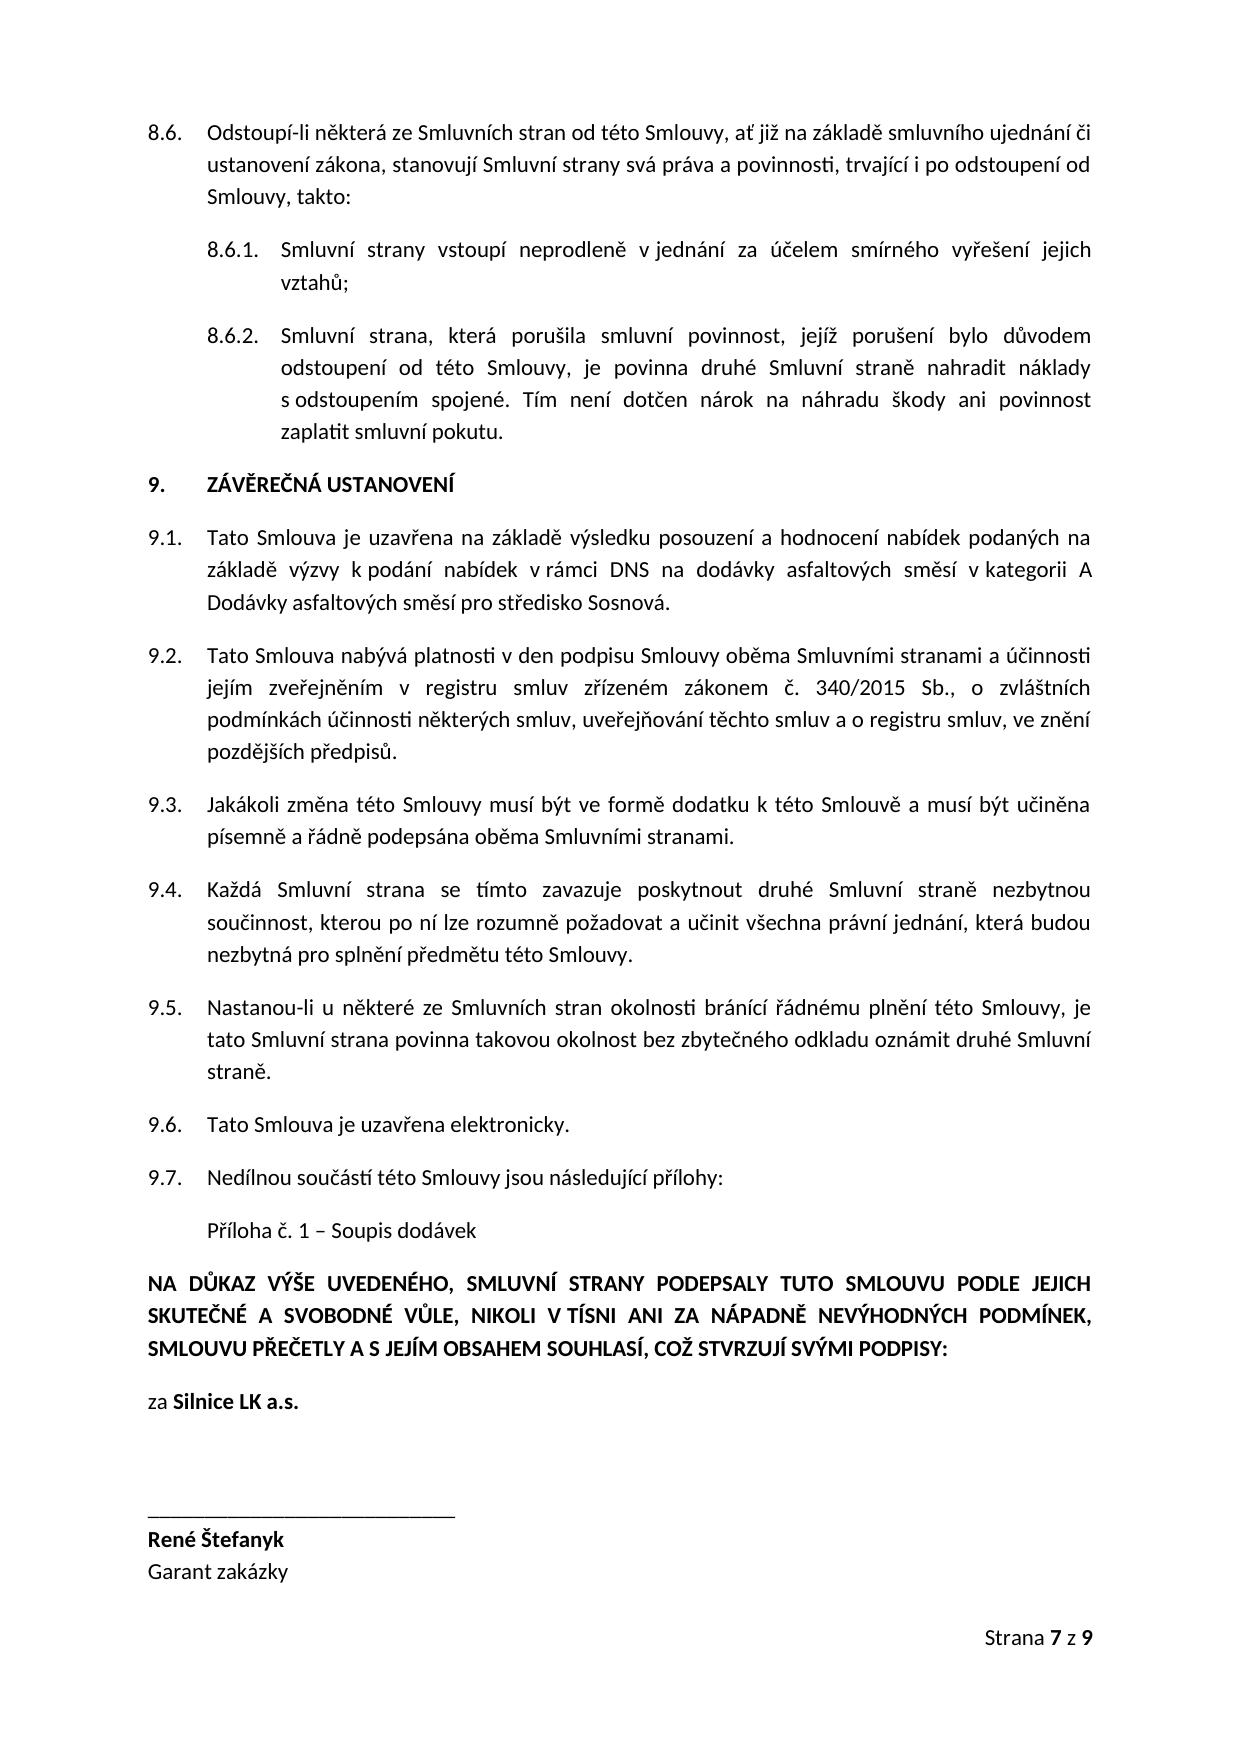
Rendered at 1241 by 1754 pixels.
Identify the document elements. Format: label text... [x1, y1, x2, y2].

list Každá Smluvní strana se tímto zavazuje poskytnout druhé Smluvní straně nezbytnou součinnost, kterou po ní lze rozumně požadovat a učinit všechna právní jednání, která budou nezbytná pro splnění předmětu této Smlouvy. [148, 876, 1092, 968]
text ___________________________ [148, 1493, 1092, 1521]
text NA DŮKAZ VÝŠE UVEDENÉHO, SMLUVNÍ STRANY PODEPSALY TUTO SMLOUVU PODLE JEJICH SKUTEČNÉ A SVOBODNÉ VŮLE, nikoli v tísni ani za nápadně nevýhodných podmínek, SMLOUVU PŘEČETLY A S JEJÍM OBSAHEM SOUHLASÍ, COŽ STVRZUJÍ svými PODPISY: [148, 1269, 1092, 1362]
list Smluvní strana, která porušila smluvní povinnost, jejíž porušení bylo důvodem odstoupení od této Smlouvy, je povinna druhé Smluvní straně nahradit náklady s odstoupením spojené. Tím není dotčen nárok na náhradu škody ani povinnost zaplatit smluvní pokutu. [207, 321, 1092, 445]
text Garant zakázky [148, 1557, 1092, 1585]
list Smluvní strany vstoupí neprodleně v jednání za účelem smírného vyřešení jejich vztahů; [207, 236, 1092, 296]
list Jakákoli změna této Smlouvy musí být ve formě dodatku k této Smlouvě a musí být učiněna písemně a řádně podepsána oběma Smluvními stranami. [148, 790, 1092, 851]
list Nedílnou součástí této Smlouvy jsou následující přílohy: [148, 1163, 1092, 1191]
list Nastanou-li u některé ze Smluvních stran okolnosti bránící řádnému plnění této Smlouvy, je tato Smluvní strana povinna takovou okolnost bez zbytečného odkladu oznámit druhé Smluvní straně. [148, 993, 1092, 1085]
text René Štefanyk [148, 1525, 1092, 1553]
list Tato Smlouva je uzavřena na základě výsledku posouzení a hodnocení nabídek podaných na základě výzvy k podání nabídek v rámci DNS na dodávky asfaltových směsí v kategorii A Dodávky asfaltových směsí pro středisko Sosnová. [148, 523, 1092, 616]
list Tato Smlouva nabývá platnosti v den podpisu Smlouvy oběma Smluvními stranami a účinnosti jejím zveřejněním v registru smluv zřízeném zákonem č. 340/2015 Sb., o zvláštních podmínkách účinnosti některých smluv, uveřejňování těchto smluv a o registru smluv, ve znění pozdějších předpisů. [148, 641, 1092, 765]
text za Silnice LK a.s. [148, 1387, 1092, 1415]
list Tato Smlouva je uzavřena elektronicky. [148, 1110, 1092, 1138]
list ZÁVĚREČNÁ USTANOVENÍ [148, 470, 1092, 498]
list Odstoupí-li některá ze Smluvních stran od této Smlouvy, ať již na základě smluvního ujednání či ustanovení zákona, stanovují Smluvní strany svá práva a povinnosti, trvající i po odstoupení od Smlouvy, takto: [148, 118, 1092, 211]
text Příloha č. 1 – Soupis dodávek [148, 1216, 1092, 1244]
